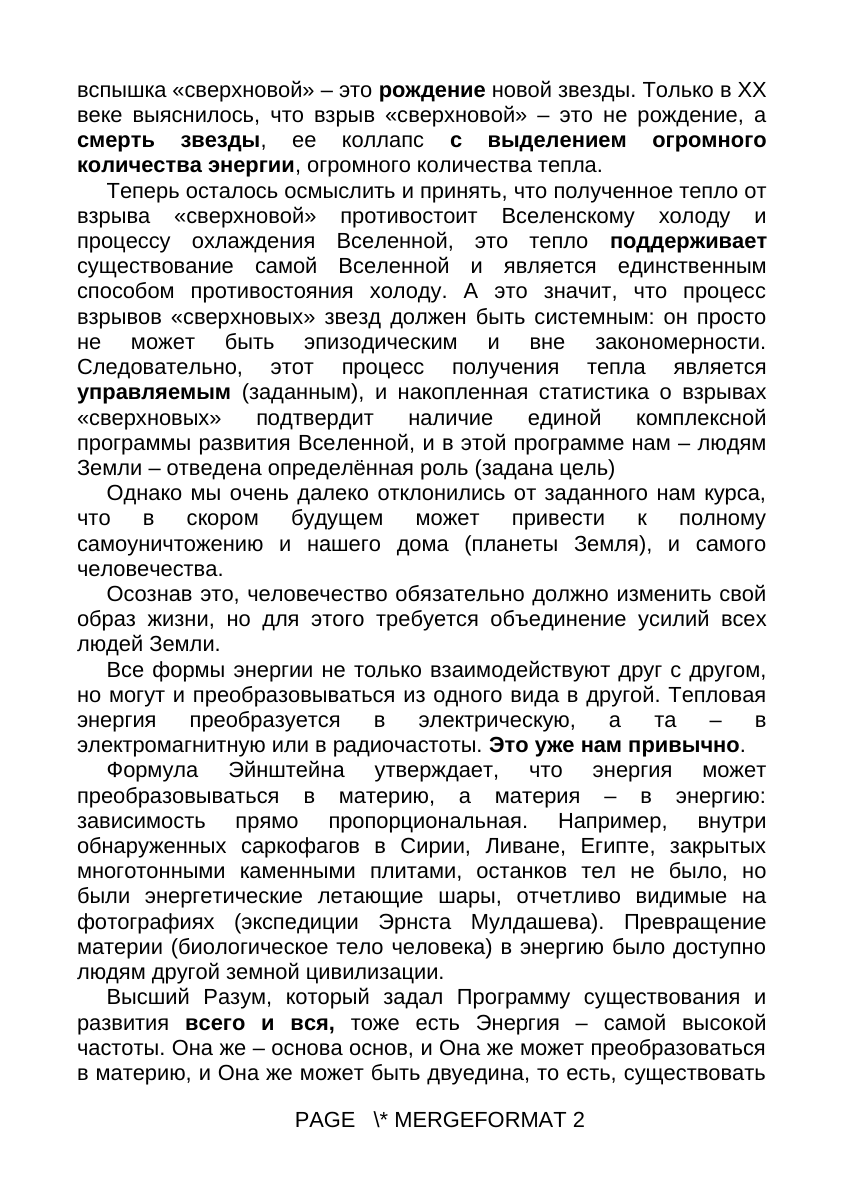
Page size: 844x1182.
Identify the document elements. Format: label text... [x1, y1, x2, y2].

text Однако мы очень далеко отклонились от заданного нам курса, что в скором будущем может привести к полному самоуничтожению и нашего дома (планеты Земля), и самого человечества. [77, 480, 767, 581]
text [77, 77, 767, 178]
text Теперь осталось осмыслить и принять, что полученное тепло от взрыва «сверхновой» противостоит Вселенскому холоду и процессу охлаждения Вселенной, это тепло поддерживает существование самой Вселенной и является единственным способом противостояния холоду. А это значит, что процесс взрывов «сверхновых» звезд должен быть системным: он просто не может быть эпизодическим и вне закономерности. Следовательно, этот процесс получения тепла является управляемым (заданным), и накопленная статистика о взрывах «сверхновых» подтвердит наличие единой комплексной программы развития Вселенной, и в этой программе нам – людям Земли – отведена определённая роль (задана цель) [77, 178, 767, 480]
text Формула Эйнштейна утверждает, что энергия может преобразовываться в материю, а материя – в энергию: зависимость прямо пропорциональная. Например, внутри обнаруженных саркофагов в Сирии, Ливане, Египте, закрытых многотонными каменными плитами, останков тел не было, но были энергетические летающие шары, отчетливо видимые на фотографиях (экспедиции Эрнста Мулдашева). Превращение материи (биологическое тело человека) в энергию было доступно людям другой земной цивилизации. [77, 757, 767, 984]
text Все формы энергии не только взаимодействуют друг с другом, но могут и преобразовываться из одного вида в другой. Тепловая энергия преобразуется в электрическую, а та – в электромагнитную или в радиочастоты. Это уже нам привычно. [77, 657, 767, 757]
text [77, 984, 767, 1085]
text Осознав это, человечество обязательно должно изменить свой образ жизни, но для этого требуется объединение усилий всех людей Земли. [77, 581, 767, 657]
